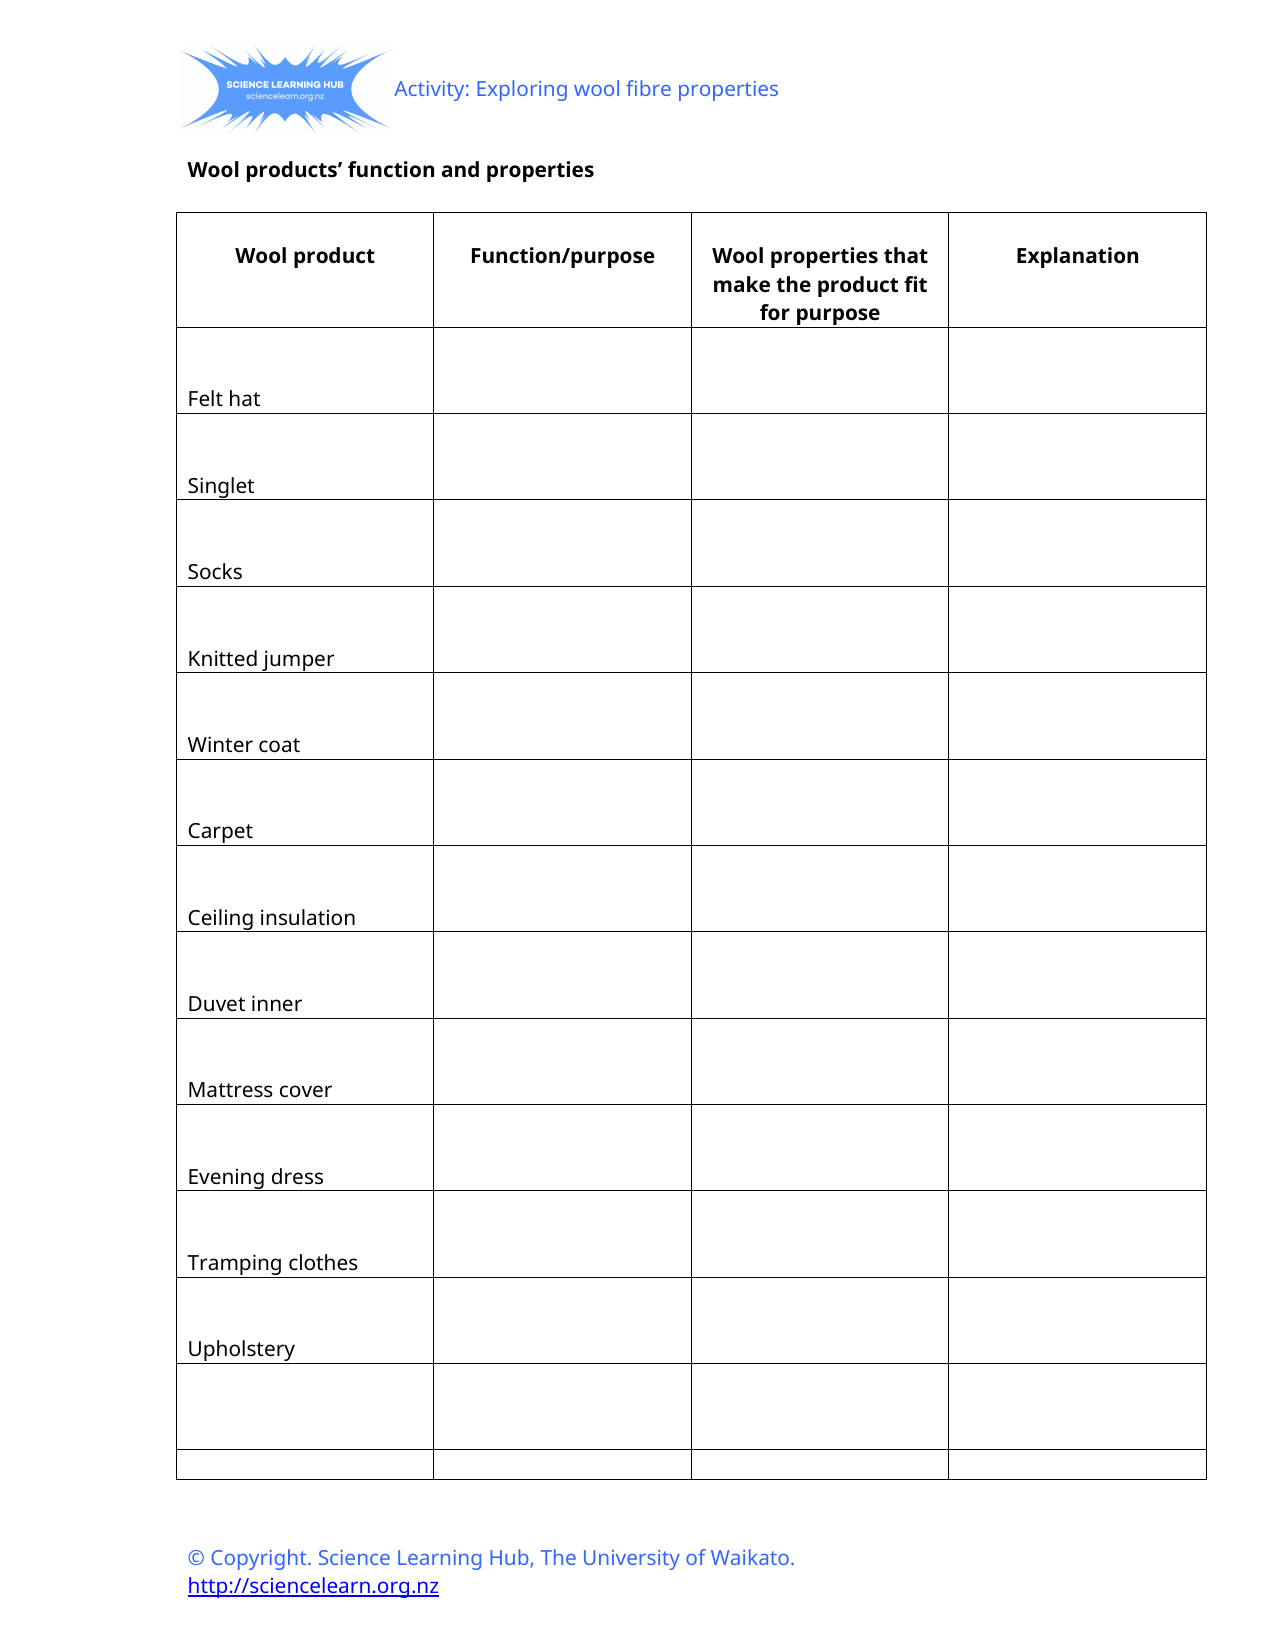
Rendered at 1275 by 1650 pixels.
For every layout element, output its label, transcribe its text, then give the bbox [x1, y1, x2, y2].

table_cell Singlet [177, 414, 433, 499]
table_cell [949, 587, 1206, 672]
table_cell [949, 414, 1206, 499]
table_cell [692, 1019, 948, 1104]
table_header Explanation [949, 213, 1206, 327]
table_cell [692, 414, 948, 499]
table_cell [434, 760, 691, 845]
table_cell [692, 587, 948, 672]
table_header Function/purpose [434, 213, 691, 327]
table_cell [434, 1191, 691, 1277]
table_cell [434, 1450, 691, 1479]
table_cell [692, 1364, 948, 1449]
table_cell [949, 673, 1206, 758]
table_cell Carpet [177, 760, 433, 845]
table_header Wool properties that make the product fit for purpose [692, 213, 948, 327]
table_cell [949, 1278, 1206, 1363]
table_header Wool product [177, 213, 433, 327]
table_cell [692, 500, 948, 586]
table_cell Mattress cover [177, 1019, 433, 1104]
table_cell Upholstery [177, 1278, 433, 1363]
table_cell [949, 1191, 1206, 1277]
table_cell [949, 760, 1206, 845]
table_cell [434, 1019, 691, 1104]
table_cell [692, 1191, 948, 1277]
table_cell [949, 1105, 1206, 1190]
table_cell Knitted jumper [177, 587, 433, 672]
table_cell Ceiling insulation [177, 846, 433, 931]
table_cell [434, 414, 691, 499]
table_cell Duvet inner [177, 932, 433, 1017]
table_cell [434, 500, 691, 586]
table_cell [692, 846, 948, 931]
table_cell [949, 328, 1206, 413]
table_cell [692, 1105, 948, 1190]
table_cell [949, 500, 1206, 586]
table_cell [949, 1019, 1206, 1104]
table_cell Socks [177, 500, 433, 586]
table_cell [949, 1364, 1206, 1449]
table_cell [434, 846, 691, 931]
table_cell [177, 1364, 433, 1449]
table_cell [692, 932, 948, 1017]
table_cell [949, 846, 1206, 931]
table_cell [434, 1278, 691, 1363]
table_cell Tramping clothes [177, 1191, 433, 1277]
table_cell [949, 1450, 1206, 1479]
table_cell [692, 760, 948, 845]
picture [178, 43, 392, 135]
table_cell Evening dress [177, 1105, 433, 1190]
text Wool products’ function and properties [187, 155, 1087, 183]
table_cell [434, 673, 691, 758]
table_cell [949, 932, 1206, 1017]
table_cell [692, 1450, 948, 1479]
table_cell [434, 1364, 691, 1449]
table_cell Felt hat [177, 328, 433, 413]
table_cell Winter coat [177, 673, 433, 758]
table_cell [434, 587, 691, 672]
table_cell [177, 1450, 433, 1479]
table_cell [692, 1278, 948, 1363]
table_cell [692, 328, 948, 413]
table_cell [434, 1105, 691, 1190]
table_cell [434, 932, 691, 1017]
table_cell [692, 673, 948, 758]
table_cell [434, 328, 691, 413]
